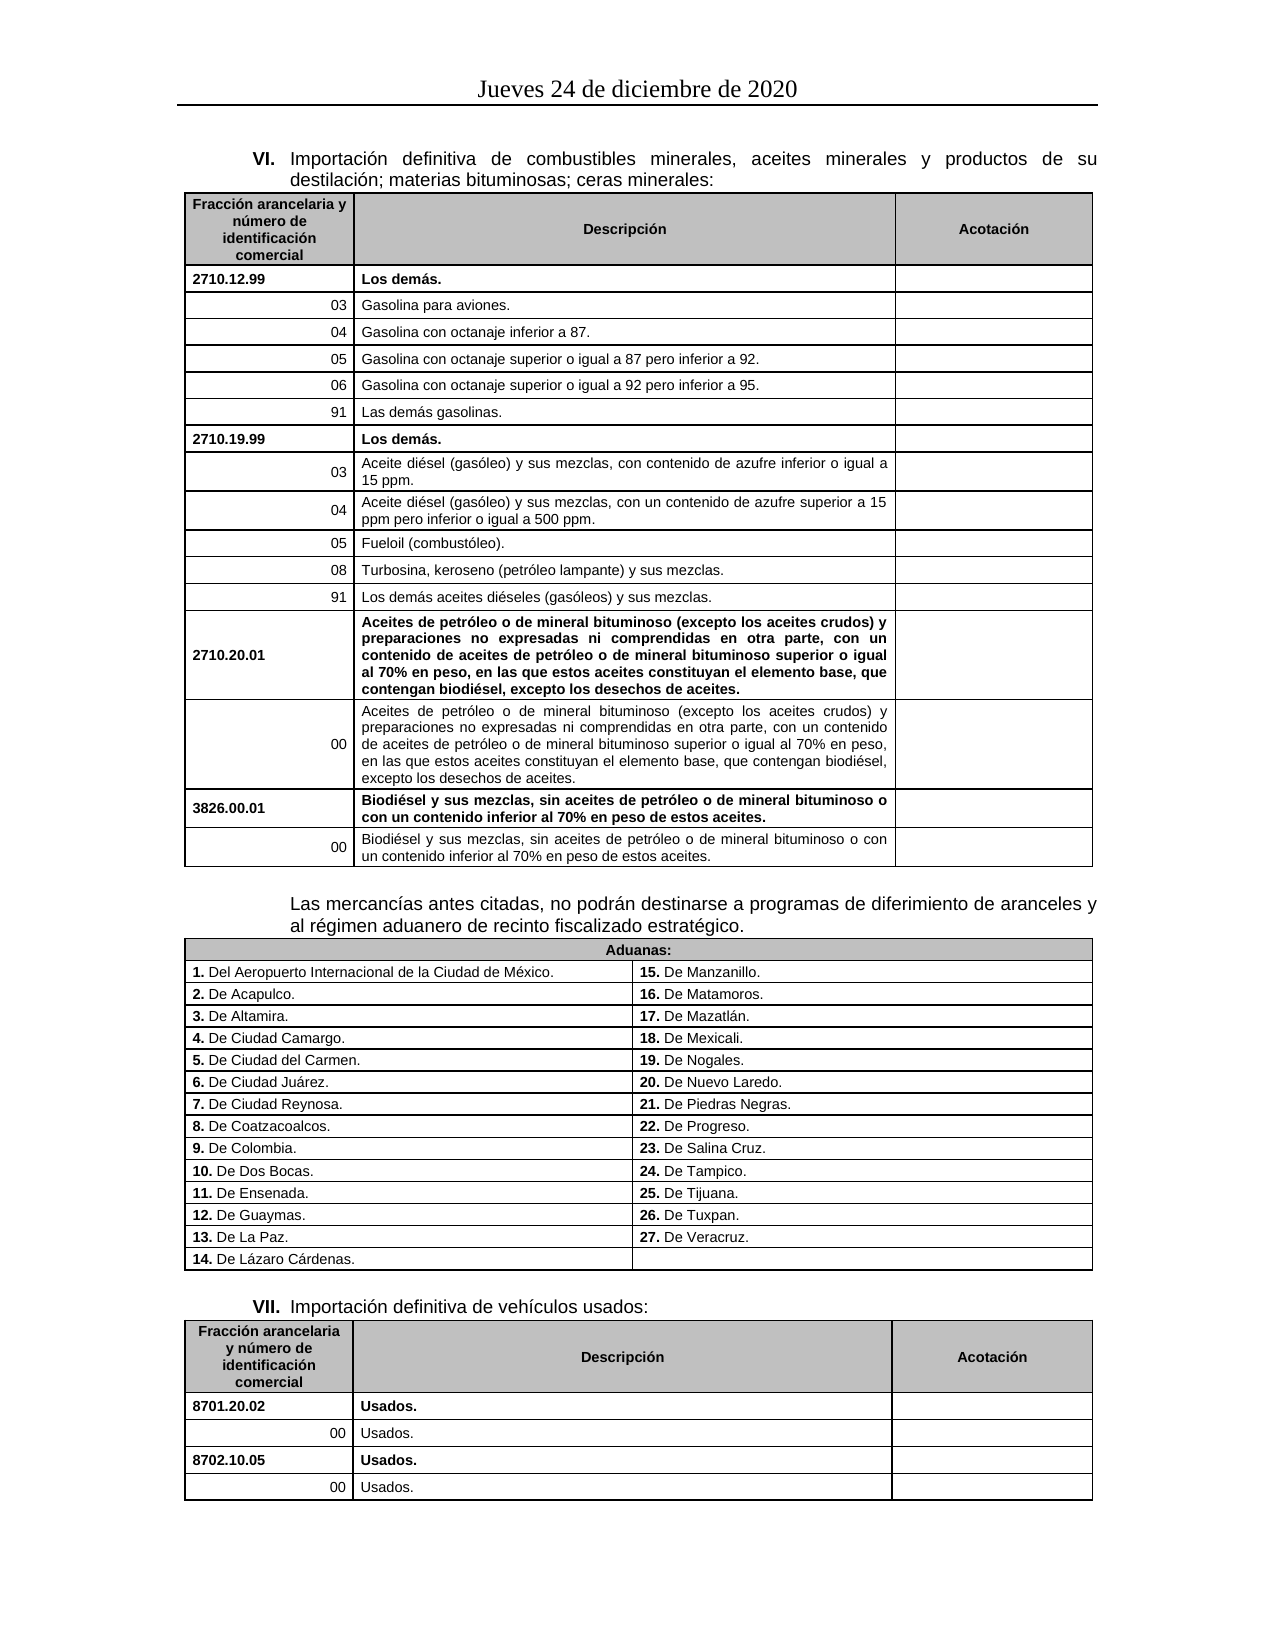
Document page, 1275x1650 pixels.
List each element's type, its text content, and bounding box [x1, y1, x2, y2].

table_cell 00 [186, 1420, 352, 1446]
table_cell [896, 700, 1092, 788]
table_cell 24. De Tampico. [633, 1160, 1092, 1181]
table_cell 5. De Ciudad del Carmen. [186, 1050, 632, 1070]
table_header Descripción [355, 194, 895, 264]
table_cell 16. De Matamoros. [633, 983, 1092, 1004]
table_cell 00 [186, 700, 353, 788]
table_cell [896, 790, 1092, 827]
table_cell Usados. [354, 1393, 891, 1419]
table_cell Gasolina con octanaje superior o igual a 87 pero inferior a 92. [355, 346, 895, 371]
table_cell Gasolina con octanaje inferior a 87. [355, 319, 895, 344]
table_cell 00 [186, 1474, 352, 1499]
table_cell [896, 531, 1092, 556]
table_cell 17. De Mazatlán. [633, 1006, 1092, 1026]
table_cell [896, 584, 1092, 609]
text Las mercancías antes citadas, no podrán destinarse a programas de diferimiento de aranceles y al régimen aduanero de recinto fiscalizado estratégico. [252, 893, 1098, 936]
table_cell 8. De Coatzacoalcos. [186, 1116, 632, 1136]
table_cell [896, 492, 1092, 529]
table_cell 4. De Ciudad Camargo. [186, 1028, 632, 1048]
table_cell [893, 1447, 1092, 1472]
table_cell [893, 1420, 1092, 1446]
table_cell [896, 373, 1092, 398]
table_cell [893, 1393, 1092, 1419]
table_cell 2710.19.99 [186, 426, 353, 451]
table_cell 04 [186, 492, 353, 529]
table_cell 22. De Progreso. [633, 1116, 1092, 1136]
table_cell 04 [186, 319, 353, 344]
table_cell Usados. [354, 1474, 891, 1499]
table_cell [896, 828, 1092, 866]
table_cell 14. De Lázaro Cárdenas. [186, 1248, 632, 1269]
table_cell 6. De Ciudad Juárez. [186, 1072, 632, 1092]
table_cell [896, 611, 1092, 699]
table_cell Las demás gasolinas. [355, 399, 895, 424]
table_cell 25. De Tijuana. [633, 1182, 1092, 1203]
table_cell Usados. [354, 1420, 891, 1446]
table_cell Los demás aceites diéseles (gasóleos) y sus mezclas. [355, 584, 895, 609]
table_cell 8702.10.05 [186, 1447, 352, 1472]
table_cell Biodiésel y sus mezclas, sin aceites de petróleo o de mineral bituminoso o con un contenido inferior al 70% en peso de estos aceites. [355, 790, 895, 827]
table_cell 7. De Ciudad Reynosa. [186, 1094, 632, 1114]
table_header Acotación [896, 194, 1092, 264]
table_header Fracción arancelaria y número de identificación comercial [186, 1321, 352, 1392]
table_cell 08 [186, 557, 353, 583]
table_cell Aceite diésel (gasóleo) y sus mezclas, con un contenido de azufre superior a 15 ppm pero inferior o igual a 500 ppm. [355, 492, 895, 529]
table_cell Gasolina con octanaje superior o igual a 92 pero inferior a 95. [355, 373, 895, 398]
table_cell [896, 453, 1092, 490]
table_cell 23. De Salina Cruz. [633, 1138, 1092, 1158]
table_cell 91 [186, 584, 353, 609]
table_cell 2710.12.99 [186, 266, 353, 291]
table_cell [896, 399, 1092, 424]
table_cell Aceite diésel (gasóleo) y sus mezclas, con contenido de azufre inferior o igual a 15 ppm. [355, 453, 895, 490]
table_cell 1. Del Aeropuerto Internacional de la Ciudad de México. [186, 961, 632, 982]
table_cell Los demás. [355, 266, 895, 291]
table_cell 05 [186, 346, 353, 371]
table_cell [896, 426, 1092, 451]
table_cell 06 [186, 373, 353, 398]
table_cell 13. De La Paz. [186, 1226, 632, 1247]
table_cell 20. De Nuevo Laredo. [633, 1072, 1092, 1092]
table_cell 15. De Manzanillo. [633, 961, 1092, 982]
table_cell 00 [186, 828, 353, 866]
table_cell 91 [186, 399, 353, 424]
table_cell 2710.20.01 [186, 611, 353, 699]
table_cell 03 [186, 293, 353, 318]
table_cell 26. De Tuxpan. [633, 1204, 1092, 1225]
text VII. Importación definitiva de vehículos usados: [252, 1296, 1098, 1318]
table_cell 12. De Guaymas. [186, 1204, 632, 1225]
table_cell Biodiésel y sus mezclas, sin aceites de petróleo o de mineral bituminoso o con un contenido inferior al 70% en peso de estos aceites. [355, 828, 895, 866]
table_cell Usados. [354, 1447, 891, 1472]
table_cell 21. De Piedras Negras. [633, 1094, 1092, 1114]
table_cell [896, 293, 1092, 318]
table_cell 9. De Colombia. [186, 1138, 632, 1158]
table_cell 18. De Mexicali. [633, 1028, 1092, 1048]
table_cell 11. De Ensenada. [186, 1182, 632, 1203]
table_cell 03 [186, 453, 353, 490]
table_cell Aceites de petróleo o de mineral bituminoso (excepto los aceites crudos) y preparaciones no expresadas ni comprendidas en otra parte, con un contenido de aceites de petróleo o de mineral bituminoso superior o igual al 70% en peso, en las que estos aceites constituyan el elemento base, que contengan biodiésel, excepto los desechos de aceites. [355, 700, 895, 788]
table_cell [893, 1474, 1092, 1499]
table_cell Aceites de petróleo o de mineral bituminoso (excepto los aceites crudos) y preparaciones no expresadas ni comprendidas en otra parte, con un contenido de aceites de petróleo o de mineral bituminoso superior o igual al 70% en peso, en las que estos aceites constituyan el elemento base, que contengan biodiésel, excepto los desechos de aceites. [355, 611, 895, 699]
text VI. Importación definitiva de combustibles minerales, aceites minerales y productos de su destilación; materias bituminosas; ceras minerales: [252, 148, 1098, 191]
table_cell [896, 319, 1092, 344]
table_cell 8701.20.02 [186, 1393, 352, 1419]
table_cell Los demás. [355, 426, 895, 451]
table_cell 27. De Veracruz. [633, 1226, 1092, 1247]
table_header Descripción [354, 1321, 891, 1392]
table_cell [896, 346, 1092, 371]
table_cell 3826.00.01 [186, 790, 353, 827]
table_cell Turbosina, keroseno (petróleo lampante) y sus mezclas. [355, 557, 895, 583]
table_cell [896, 266, 1092, 291]
table_header Aduanas: [186, 939, 1092, 960]
table_cell Fueloil (combustóleo). [355, 531, 895, 556]
table_cell 3. De Altamira. [186, 1006, 632, 1026]
table_cell [633, 1248, 1092, 1269]
table_header Fracción arancelaria y número de identificación comercial [186, 194, 353, 264]
table_cell 10. De Dos Bocas. [186, 1160, 632, 1181]
table_cell 2. De Acapulco. [186, 983, 632, 1004]
table_cell Gasolina para aviones. [355, 293, 895, 318]
table_cell 05 [186, 531, 353, 556]
table_cell [896, 557, 1092, 583]
table_cell 19. De Nogales. [633, 1050, 1092, 1070]
table_header Acotación [893, 1321, 1092, 1392]
